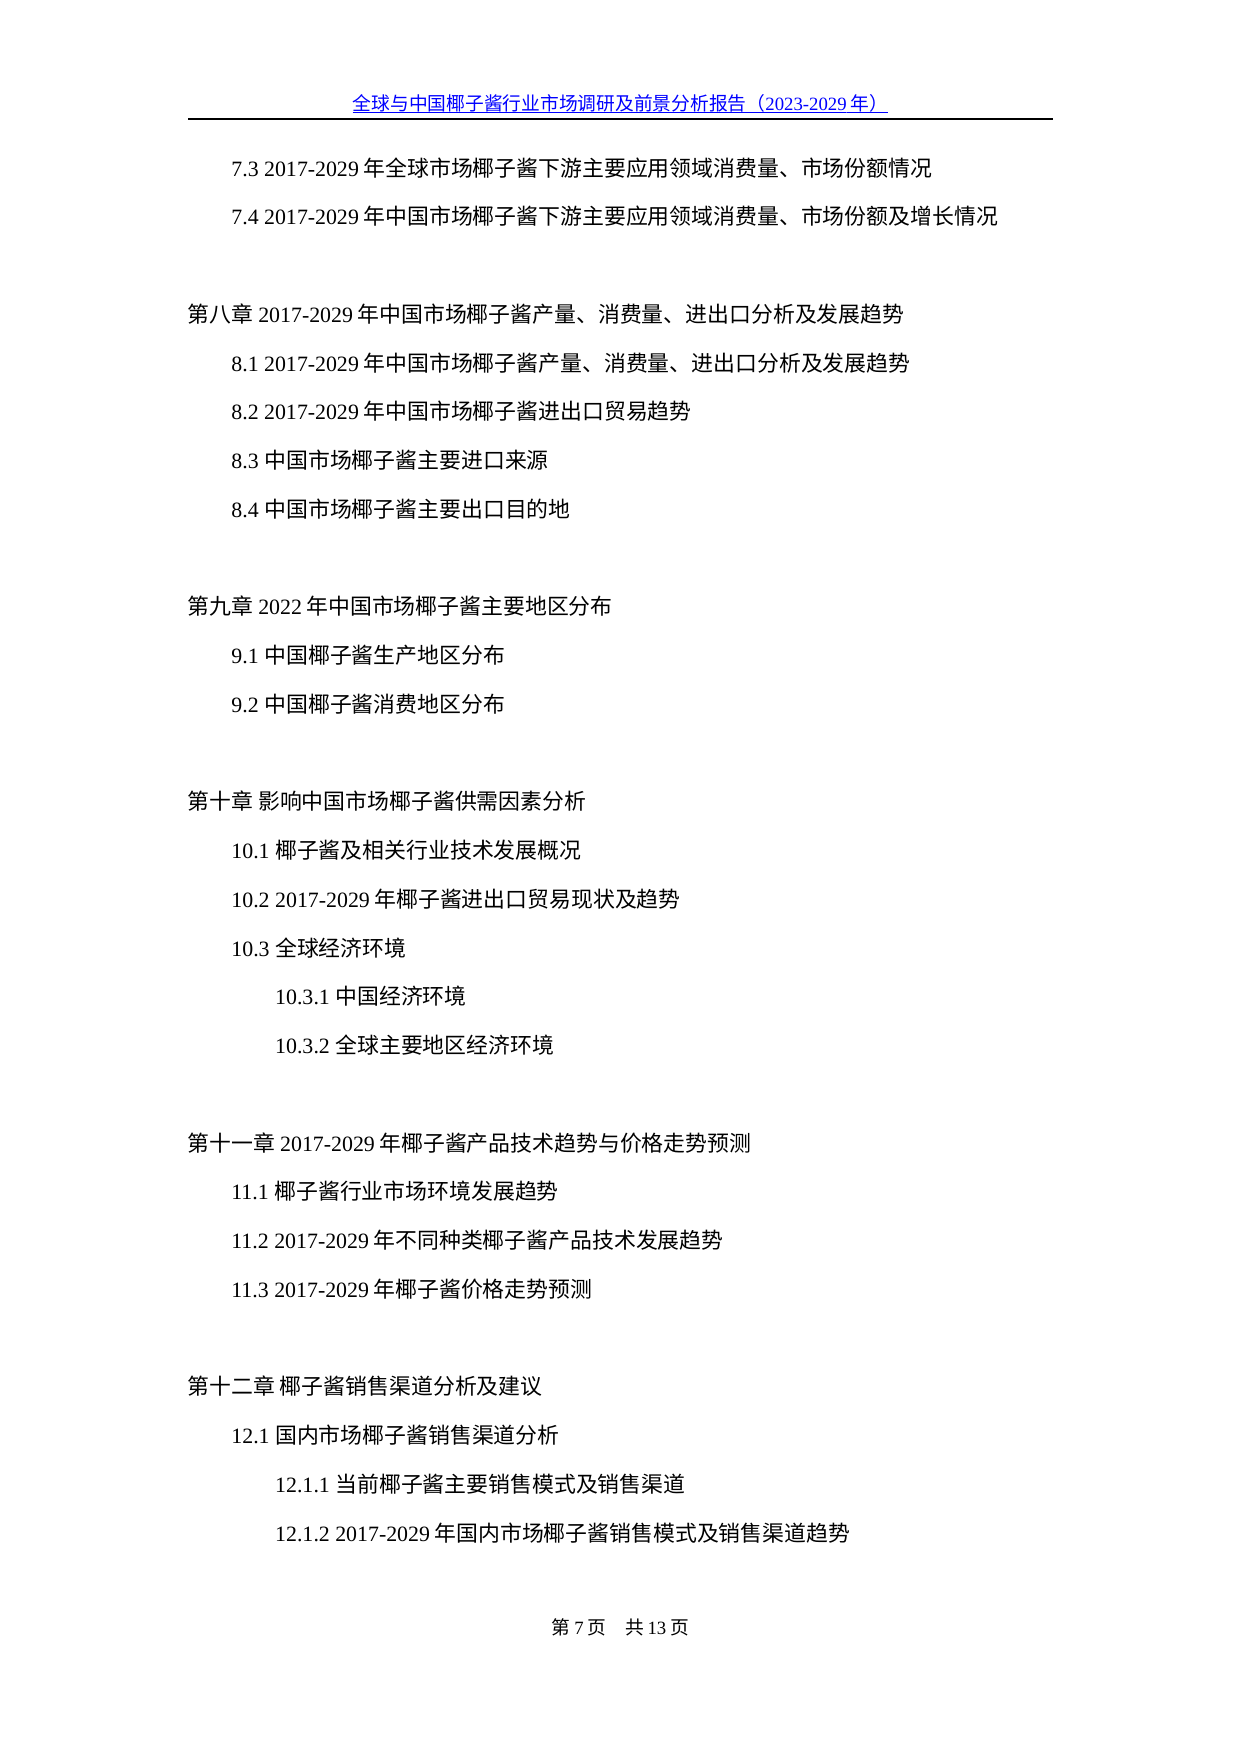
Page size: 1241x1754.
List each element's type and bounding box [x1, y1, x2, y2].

text [187, 150, 1053, 1548]
